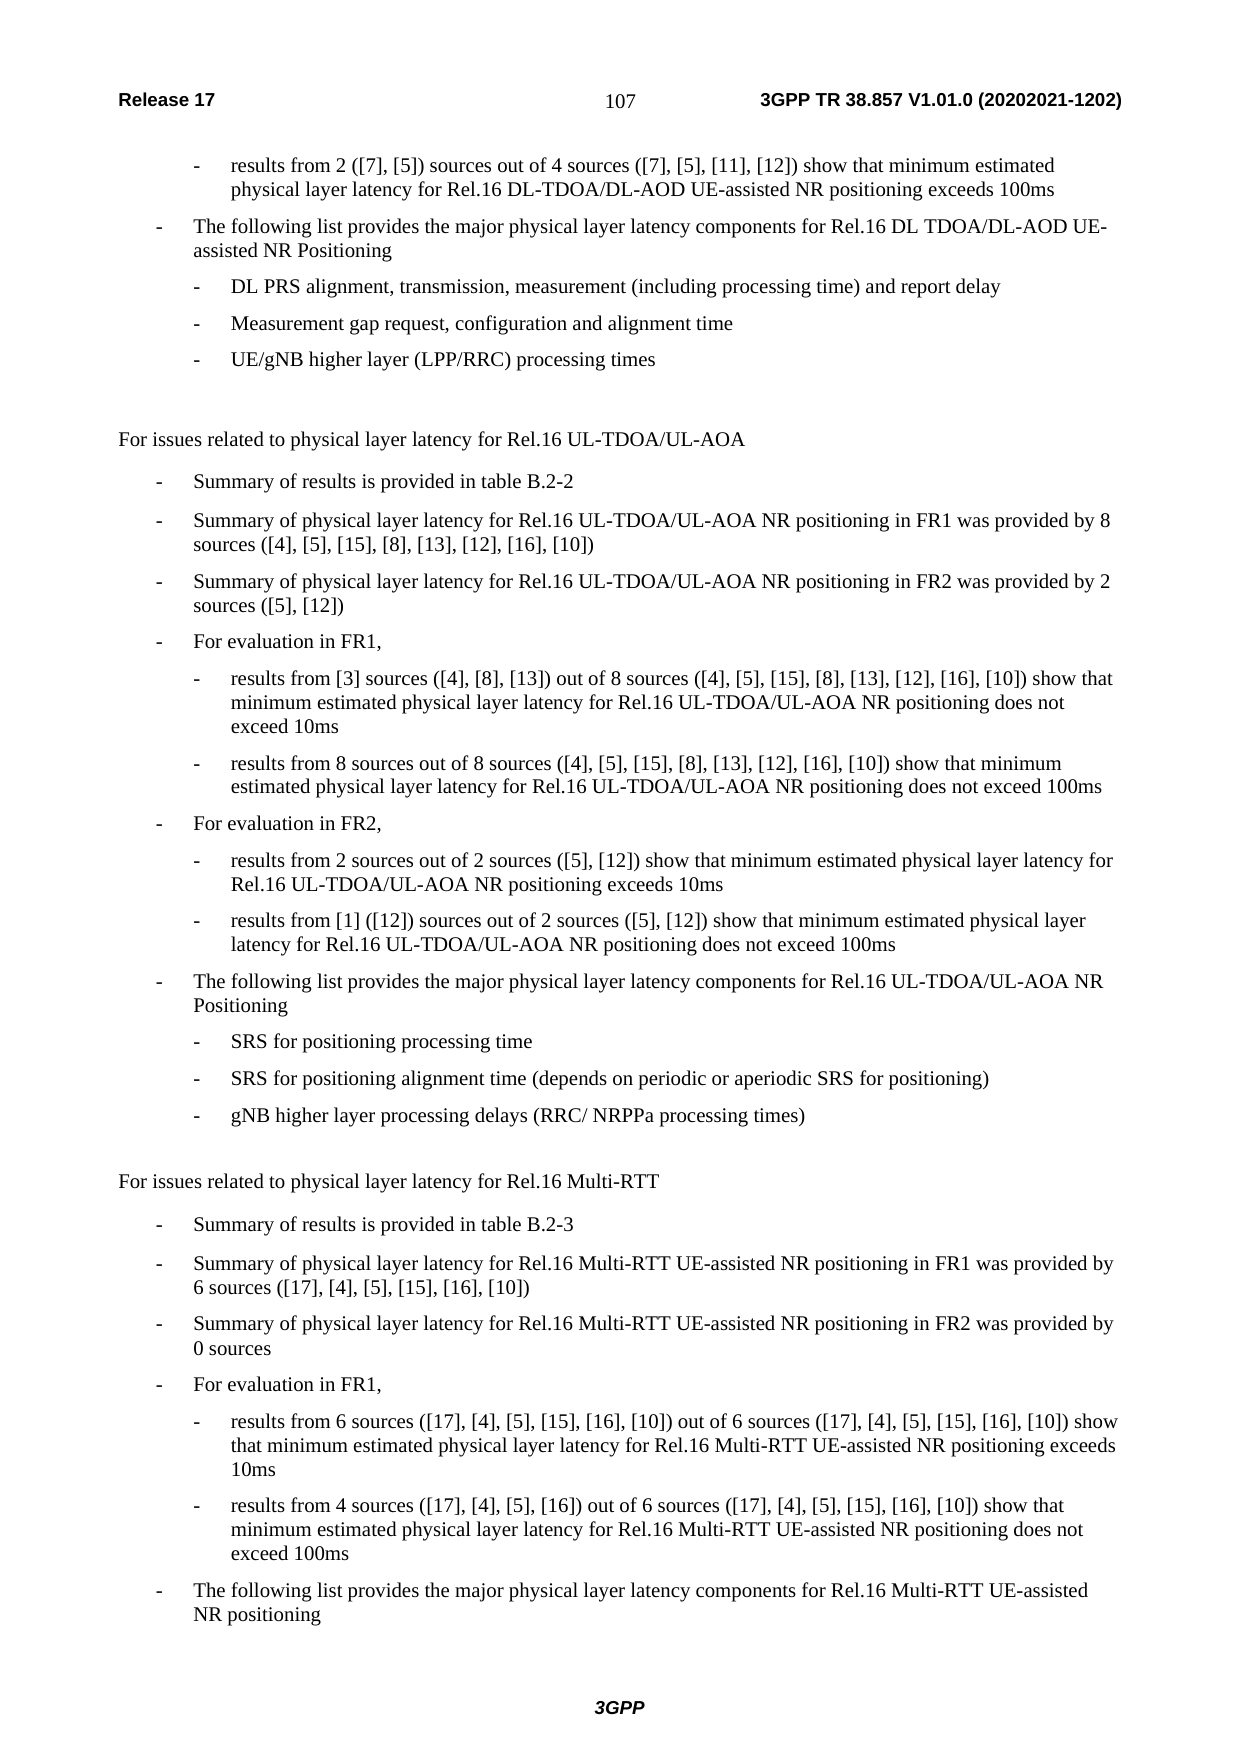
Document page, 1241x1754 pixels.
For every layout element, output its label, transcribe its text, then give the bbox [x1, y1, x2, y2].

list UE/gNB higher layer (LPP/RRC) processing times [193, 347, 1122, 371]
list The following list provides the major physical layer latency components for Rel.16 Multi-RTT UE-assisted NR positioning [156, 1578, 1122, 1626]
list results from 2 ([7], [5]) sources out of 4 sources ([7], [5], [11], [12]) show that minimum estimated physical layer latency for Rel.16 DL-TDOA/DL-AOD UE-assisted NR positioning exceeds 100ms [193, 153, 1122, 201]
list results from 2 sources out of 2 sources ([5], [12]) show that minimum estimated physical layer latency for Rel.16 UL-TDOA/UL-AOA NR positioning exceeds 10ms [193, 848, 1122, 896]
list Summary of physical layer latency for Rel.16 Multi-RTT UE-assisted NR positioning in FR1 was provided by 6 sources ([17], [4], [5], [15], [16], [10]) [156, 1251, 1122, 1299]
list results from 8 sources out of 8 sources ([4], [5], [15], [8], [13], [12], [16], [10]) show that minimum estimated physical layer latency for Rel.16 UL-TDOA/UL-AOA NR positioning does not exceed 100ms [193, 750, 1122, 798]
list SRS for positioning alignment time (depends on periodic or aperiodic SRS for positioning) [193, 1066, 1122, 1090]
list Summary of physical layer latency for Rel.16 Multi-RTT UE-assisted NR positioning in FR2 was provided by 0 sources [156, 1311, 1122, 1359]
list results from [1] ([12]) sources out of 2 sources ([5], [12]) show that minimum estimated physical layer latency for Rel.16 UL-TDOA/UL-AOA NR positioning does not exceed 100ms [193, 908, 1122, 956]
list SRS for positioning processing time [193, 1029, 1122, 1053]
list gNB higher layer processing delays (RRC/ NRPPa processing times) [193, 1103, 1122, 1127]
list For evaluation in FR1, [156, 1372, 1122, 1396]
list For evaluation in FR2, [156, 811, 1122, 835]
list results from 4 sources ([17], [4], [5], [16]) out of 6 sources ([17], [4], [5], [15], [16], [10]) show that minimum estimated physical layer latency for Rel.16 Multi-RTT UE-assisted NR positioning does not exceed 100ms [193, 1493, 1122, 1565]
list Summary of physical layer latency for Rel.16 UL-TDOA/UL-AOA NR positioning in FR1 was provided by 8 sources ([4], [5], [15], [8], [13], [12], [16], [10]) [156, 508, 1122, 556]
list The following list provides the major physical layer latency components for Rel.16 DL TDOA/DL-AOD UE-assisted NR Positioning [156, 213, 1122, 262]
text For issues related to physical layer latency for Rel.16 UL-TDOA/UL-AOA [118, 427, 1122, 451]
list Measurement gap request, configuration and alignment time [193, 311, 1122, 335]
text For issues related to physical layer latency for Rel.16 Multi-RTT [118, 1169, 1122, 1193]
list Summary of physical layer latency for Rel.16 UL-TDOA/UL-AOA NR positioning in FR2 was provided by 2 sources ([5], [12]) [156, 568, 1122, 617]
list DL PRS alignment, transmission, measurement (including processing time) and report delay [193, 274, 1122, 298]
list For evaluation in FR1, [156, 629, 1122, 653]
list results from [3] sources ([4], [8], [13]) out of 8 sources ([4], [5], [15], [8], [13], [12], [16], [10]) show that minimum estimated physical layer latency for Rel.16 UL-TDOA/UL-AOA NR positioning does not exceed 10ms [193, 666, 1122, 738]
list The following list provides the major physical layer latency components for Rel.16 UL-TDOA/UL-AOA NR Positioning [156, 969, 1122, 1017]
list Summary of results is provided in table B.2-3 [156, 1212, 1122, 1236]
list results from 6 sources ([17], [4], [5], [15], [16], [10]) out of 6 sources ([17], [4], [5], [15], [16], [10]) show that minimum estimated physical layer latency for Rel.16 Multi-RTT UE-assisted NR positioning exceeds 10ms [193, 1408, 1122, 1481]
list Summary of results is provided in table B.2-2 [156, 469, 1122, 493]
